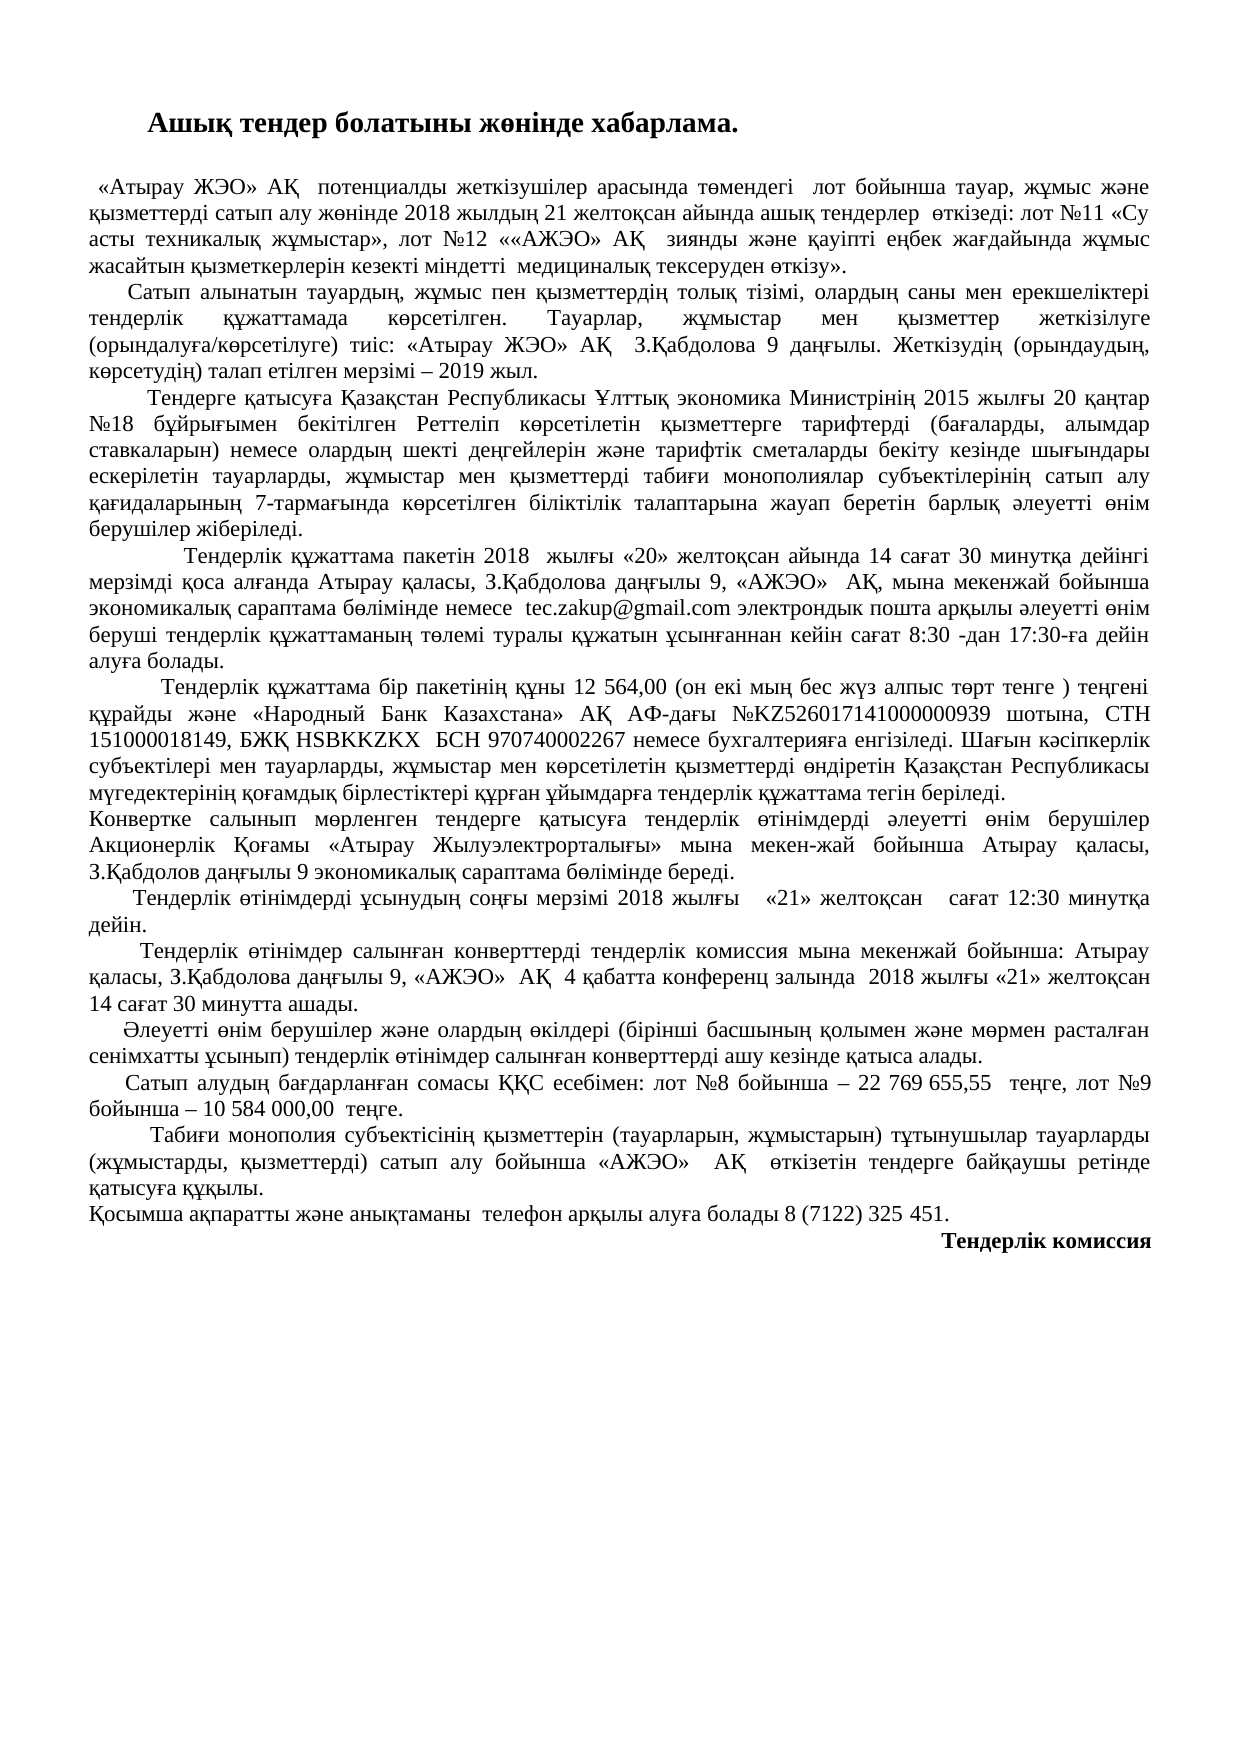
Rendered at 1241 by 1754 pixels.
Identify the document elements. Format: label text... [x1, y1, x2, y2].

text Тендерлік өтінімдер салынған конверттерді тендерлік комиссия мына мекенжай бойынша: Атырау қаласы, З.Қабдолова даңғылы 9, «АЖЭО» АҚ 4 қабатта конференц залында 2018 жылғы «21» желтоқсан 14 сағат 30 минутта ашады. [89, 937, 1152, 1016]
text Тендерлік құжаттама пакетін 2018 жылғы «20» желтоқсан айында 14 сағат 30 минутқа дейінгі мерзімді қоса алғанда Атырау қаласы, З.Қабдолова даңғылы 9, «АЖЭО» АҚ, мына мекенжай бойынша экономикалық сараптама бөлімінде немесе tec.zakup@gmail.com электрондык пошта арқылы әлеуетті өнім беруші тендерлік құжаттаманың төлемі туралы құжатын ұсынғаннан кейін сағат 8:30 -дан 17:30-ға дейін алуға болады. [89, 542, 1152, 673]
text Конвертке салынып мөрленген тендерге қатысуға тендерлік өтінімдерді әлеуетті өнім берушілер Акционерлік Қоғамы «Атырау Жылуэлектрорталығы» мына мекен-жай бойынша Атырау қаласы, З.Қабдолов даңғылы 9 экономикалық сараптама бөлімінде береді. [89, 805, 1152, 884]
text Тендерге қатысуға Қазақстан Республикасы Ұлттық экономика Министрінің 2015 жылғы 20 қаңтар №18 бұйрығымен бекітілген Реттеліп көрсетілетін қызметтерге тарифтерді (бағаларды, алымдар ставкаларын) немесе олардың шекті деңгейлерін және тарифтік сметаларды бекіту кезінде шығындары ескерілетін тауарларды, жұмыстар мен қызметтерді табиғи монополиялар субъектілерінің сатып алу қағидаларының 7-тармағында көрсетілген біліктілік талаптарына жауап беретін барлық әлеуетті өнім берушілер жіберіледі. [89, 383, 1152, 542]
text Сатып алынатын тауардың, жұмыс пен қызметтердің толық тізімі, олардың саны мен ерекшеліктері тендерлік құжаттамада көрсетілген. Тауарлар, жұмыстар мен қызметтер жеткізілуге (орындалуға/көрсетілуге) тиіс: «Атырау ЖЭО» АҚ З.Қабдолова 9 даңғылы. Жеткізудің (орындаудың, көрсетудің) талап етілген мерзімi – 2019 жыл. [89, 278, 1152, 383]
text Қосымша ақпаратты және анықтаманы телефон арқылы алуға болады 8 (7122) 325 451. [89, 1201, 1152, 1227]
text «Атырау ЖЭО» АҚ потенциалды жеткізушілер арасында төмендегі лот бойынша тауар, жұмыс және қызметтерді сатып алу жөнінде 2018 жылдың 21 желтоқсан айында ашық тендерлер өткізеді: лот №11 «Су асты техникалық жұмыстар», лот №12 ««АЖЭО» АҚ зиянды және қауіпті еңбек жағдайында жұмыс жасайтын қызметкерлерін кезекті міндетті медициналық тексеруден өткізу». [89, 173, 1152, 278]
text Тендерлік құжаттама бір пакетінің құны 12 564,00 (он екі мың бес жүз алпыс төрт тенге ) теңгені құрайды және «Народный Банк Казахстана» АҚ АФ-дағы №KZ526017141000000939 шотына, СТН 151000018149, БЖҚ HSBKKZKX БСН 970740002267 немесе бухгалтерияға енгізіледі. Шағын кәсіпкерлік субъектілері мен тауарларды, жұмыстар мен көрсетілетін қызметтерді өндіретін Қазақстан Республикасы мүгедектерінің қоғамдық бірлестіктері құрған ұйымдарға тендерлік құжаттама тегін беріледі. [89, 673, 1152, 805]
text Табиғи монополия субъектісінің қызметтерін (тауарларын, жұмыстарын) тұтынушылар тауарларды (жұмыстарды, қызметтерді) сатып алу бойынша «АЖЭО» АҚ өткізетін тендерге байқаушы ретінде қатысуға құқылы. [89, 1121, 1152, 1201]
text Әлеуетті өнім берушілер және олардың өкілдері (бірінші басшының қолымен және мөрмен расталған сенімхатты ұсынып) тендерлік өтінімдер салынған конверттерді ашу кезінде қатыса алады. [89, 1016, 1152, 1069]
text Сатып алудың бағдарланған сомасы ҚҚС есебімен: лот №8 бойынша – 22 769 655,55 теңге, лот №9 бойынша – 10 584 000,00 теңге. [89, 1069, 1152, 1121]
text Тендерлік комиссия [118, 1227, 1152, 1253]
text Ашық тендер болатыны жөнінде хабарлама. [89, 106, 1152, 139]
text Тендерлік өтінімдерді ұсынудың соңғы мерзімі 2018 жылғы «21» желтоқсан сағат 12:30 минутқа дейін. [89, 884, 1152, 937]
